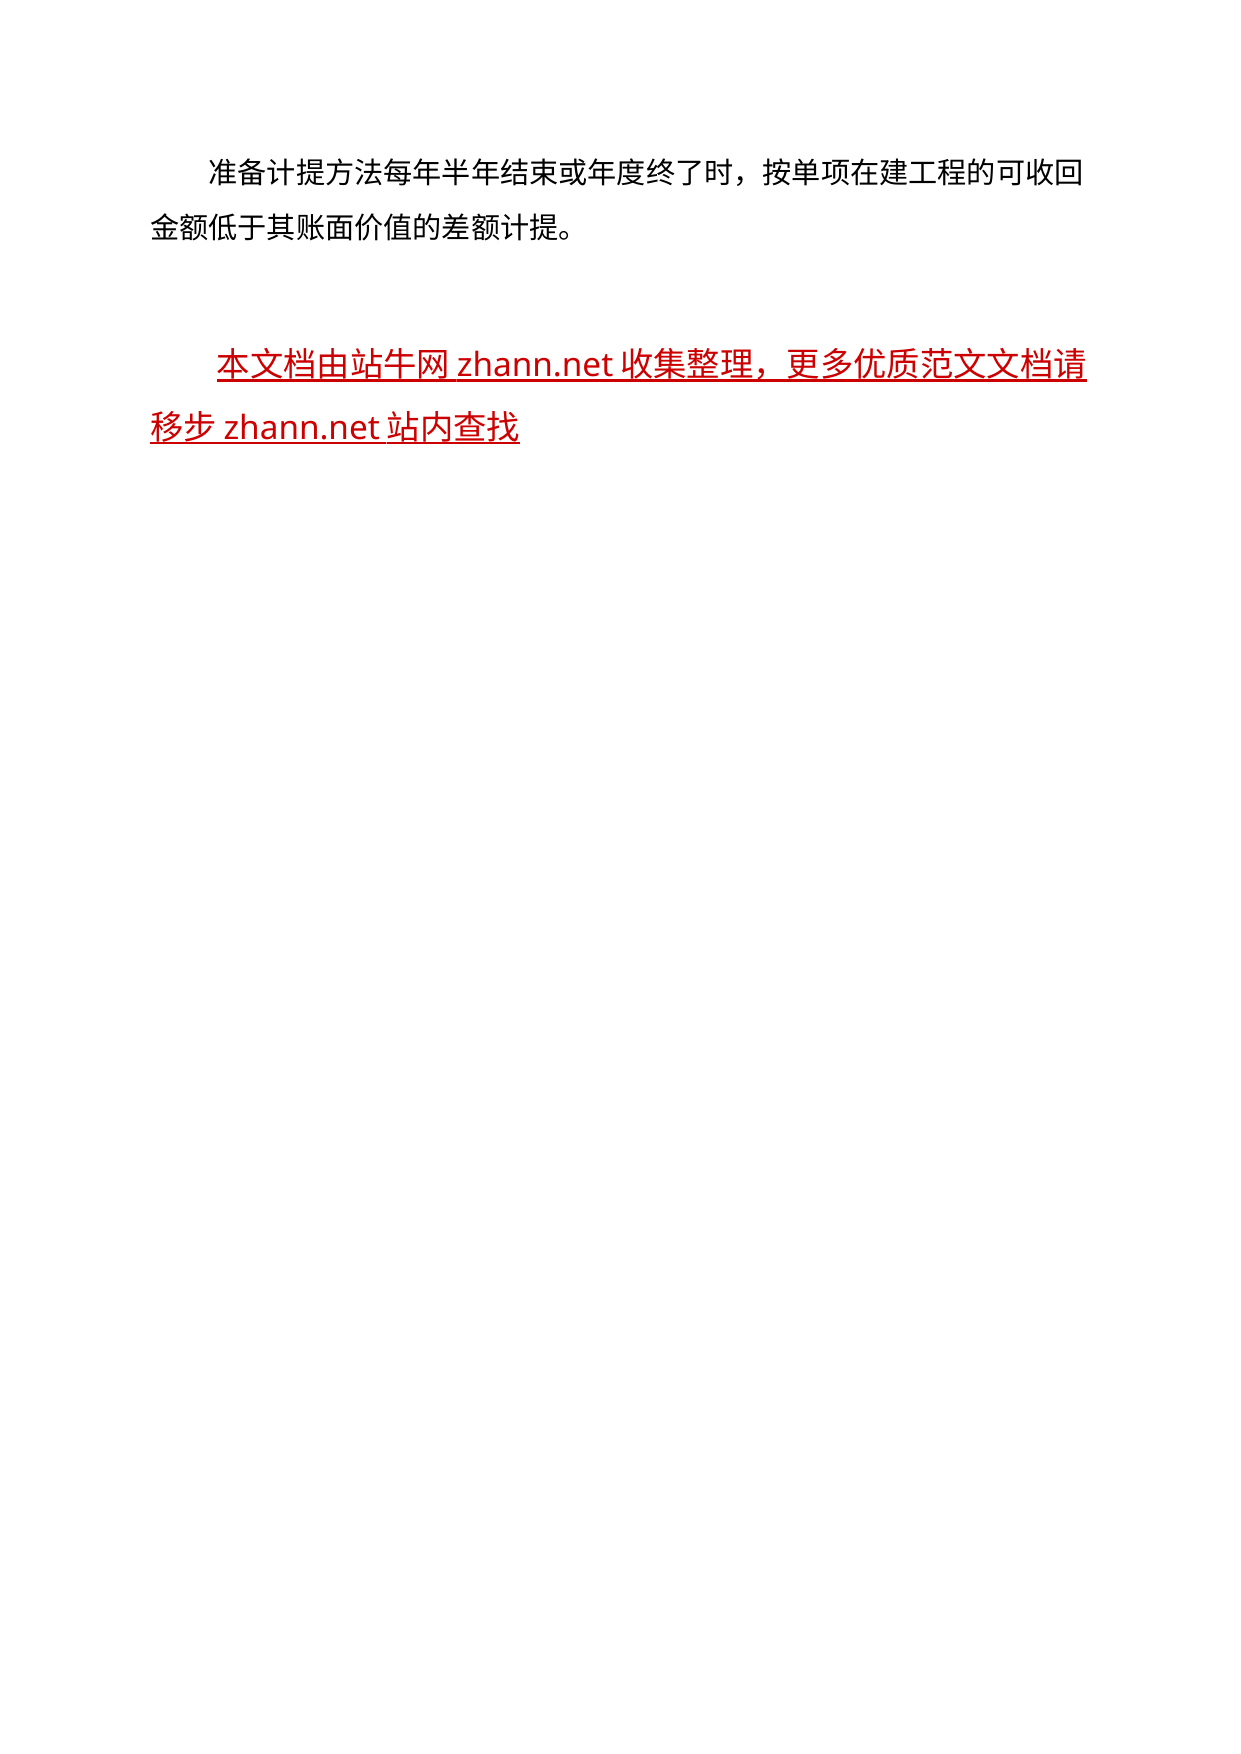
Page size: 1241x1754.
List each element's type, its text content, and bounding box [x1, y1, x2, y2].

text 准备计提方法每年半年结束或年度终了时，按单项在建工程的可收回金额低于其账面价值的差额计提。 [150, 150, 1090, 247]
text 本文档由站牛网zhann.net收集整理，更多优质范文文档请移步zhann.net站内查找 [150, 338, 1090, 449]
